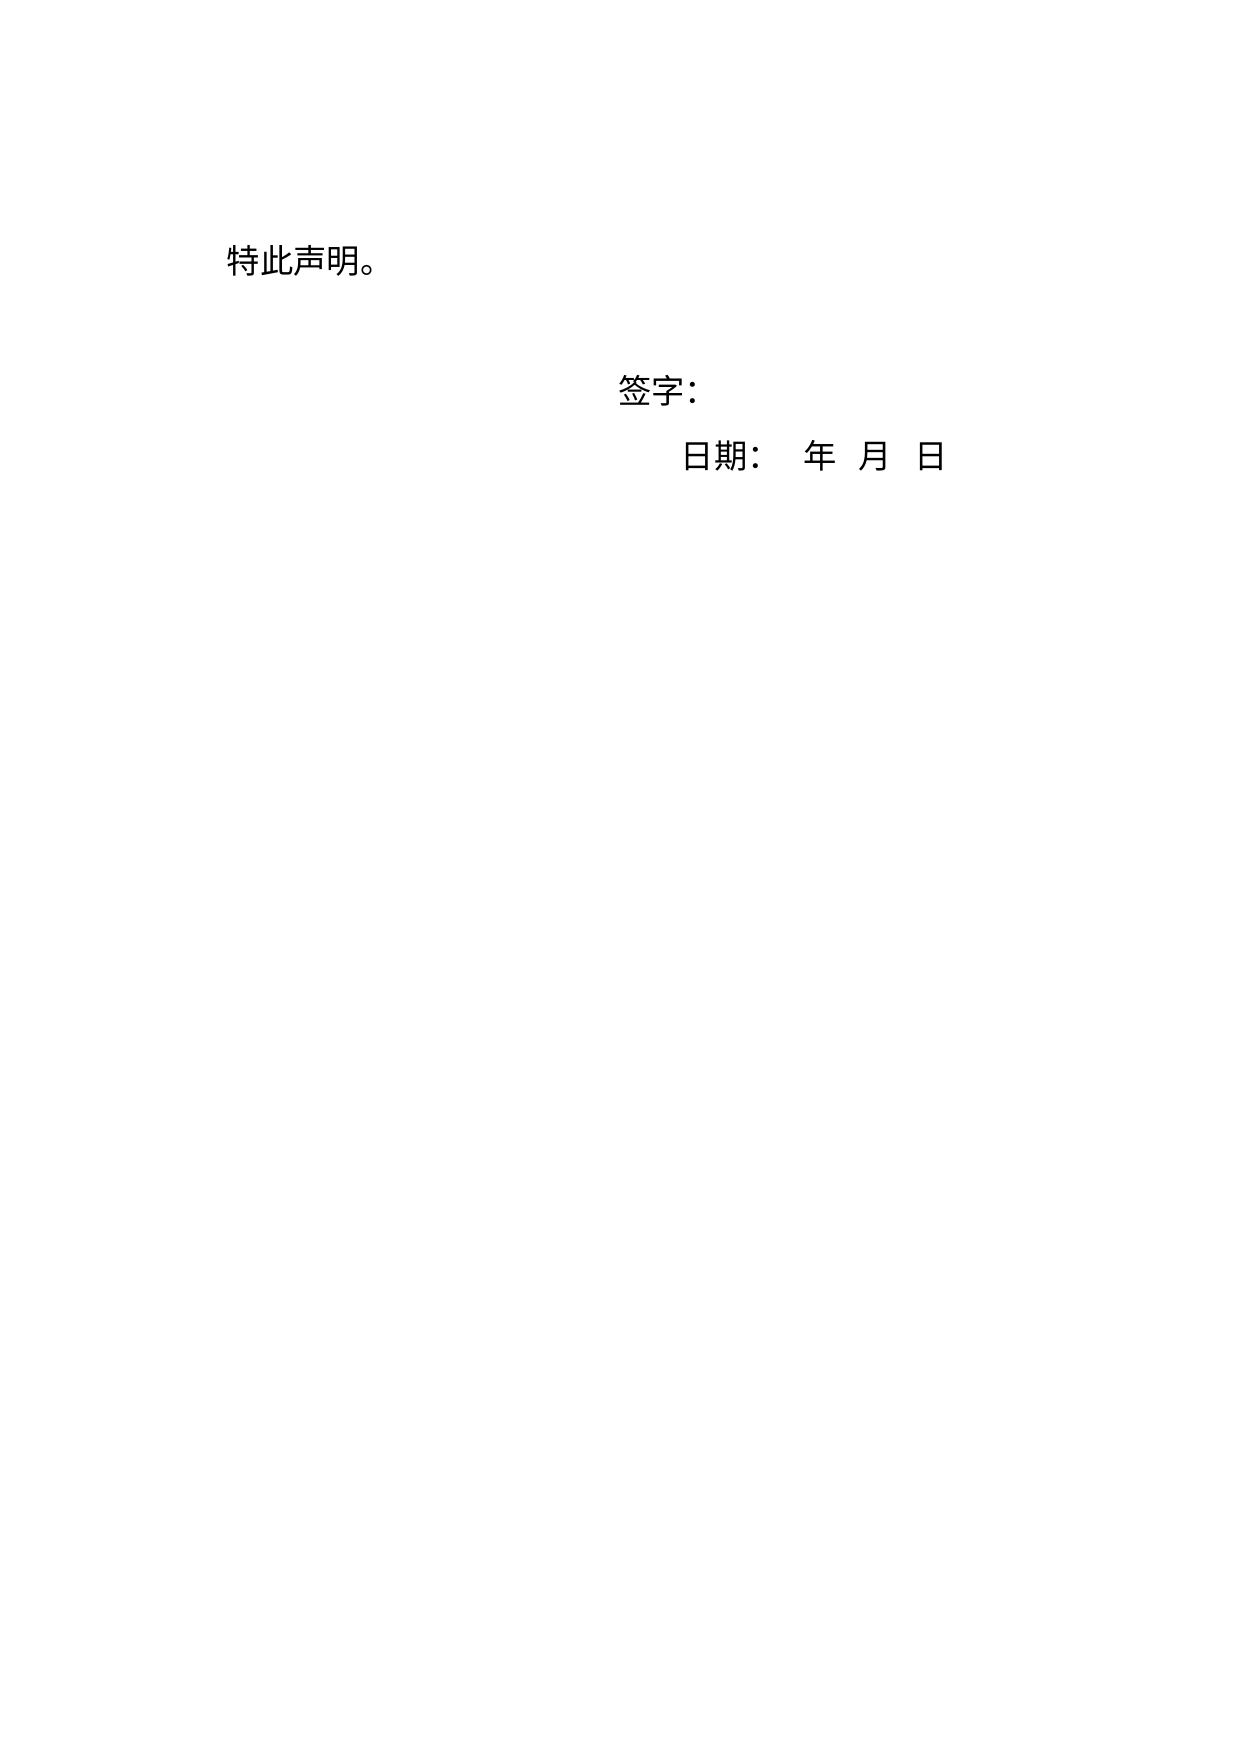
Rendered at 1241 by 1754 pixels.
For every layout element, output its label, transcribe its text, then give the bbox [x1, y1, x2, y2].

text 签字： [159, 357, 1081, 422]
text 日期： 年 月 日 [159, 422, 1081, 487]
text 特此声明。 [159, 227, 1081, 292]
